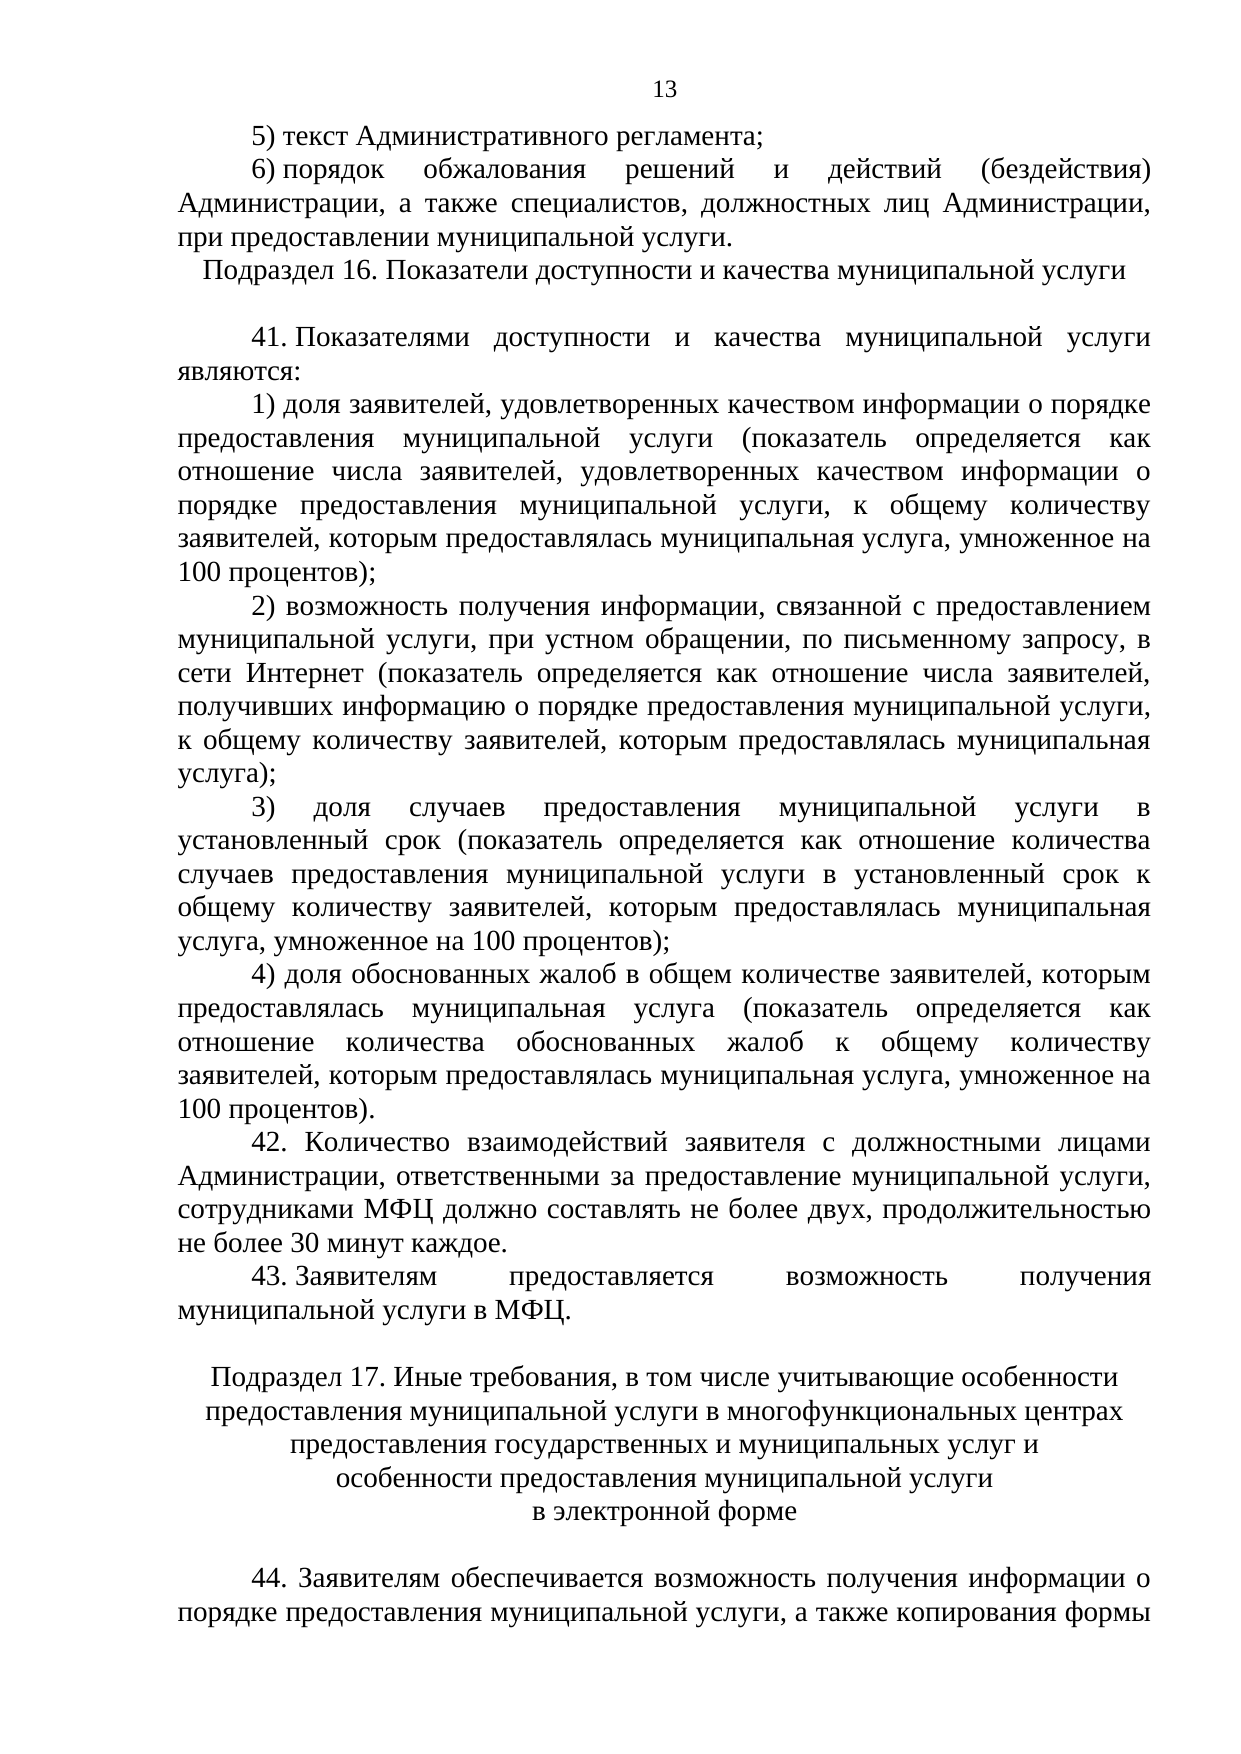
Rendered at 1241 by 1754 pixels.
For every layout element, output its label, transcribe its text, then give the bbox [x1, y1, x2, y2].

text 2) возможность получения информации, связанной с предоставлением муниципальной услуги, при устном обращении, по письменному запросу, в сети Интернет (показатель определяется как отношение числа заявителей, получивших информацию о порядке предоставления муниципальной услуги, к общему количеству заявителей, которым предоставлялась муниципальная услуга); [177, 588, 1152, 789]
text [177, 1560, 1152, 1627]
text 4) доля обоснованных жалоб в общем количестве заявителей, которым предоставлялась муниципальная услуга (показатель определяется как отношение количества обоснованных жалоб к общему количеству заявителей, которым предоставлялась муниципальная услуга, умноженное на 100 процентов). [177, 957, 1152, 1124]
text 5) текст Административного регламента; [177, 118, 1152, 152]
text в электронной форме [177, 1493, 1152, 1527]
text 1) доля заявителей, удовлетворенных качеством информации о порядке предоставления муниципальной услуги (показатель определяется как отношение числа заявителей, удовлетворенных качеством информации о порядке предоставления муниципальной услуги, к общему количеству заявителей, которым предоставлялась муниципальная услуга, умноженное на 100 процентов); [177, 386, 1152, 588]
text 43. Заявителям предоставляется возможность получения муниципальной услуги в МФЦ. [177, 1258, 1152, 1326]
text 3) доля случаев предоставления муниципальной услуги в установленный срок (показатель определяется как отношение количества случаев предоставления муниципальной услуги в установленный срок к общему количеству заявителей, которым предоставлялась муниципальная услуга, умноженное на 100 процентов); [177, 789, 1152, 957]
text 6) порядок обжалования решений и действий (бездействия) Администрации, а также специалистов, должностных лиц Администрации, при предоставлении муниципальной услуги. [177, 152, 1152, 252]
text 41. Показателями доступности и качества муниципальной услуги являются: [177, 319, 1152, 386]
text 42. Количество взаимодействий заявителя с должностными лицами Администрации, ответственными за предоставление муниципальной услуги, сотрудниками МФЦ должно составлять не более двух, продолжительностью не более 30 минут каждое. [177, 1124, 1152, 1258]
text особенности предоставления муниципальной услуги [177, 1460, 1152, 1493]
text Подраздел 16. Показатели доступности и качества муниципальной услуги [177, 252, 1152, 286]
text Подраздел 17. Иные требования, в том числе учитывающие особенности предоставления муниципальной услуги в многофункциональных центрах предоставления государственных и муниципальных услуг и [177, 1359, 1152, 1460]
